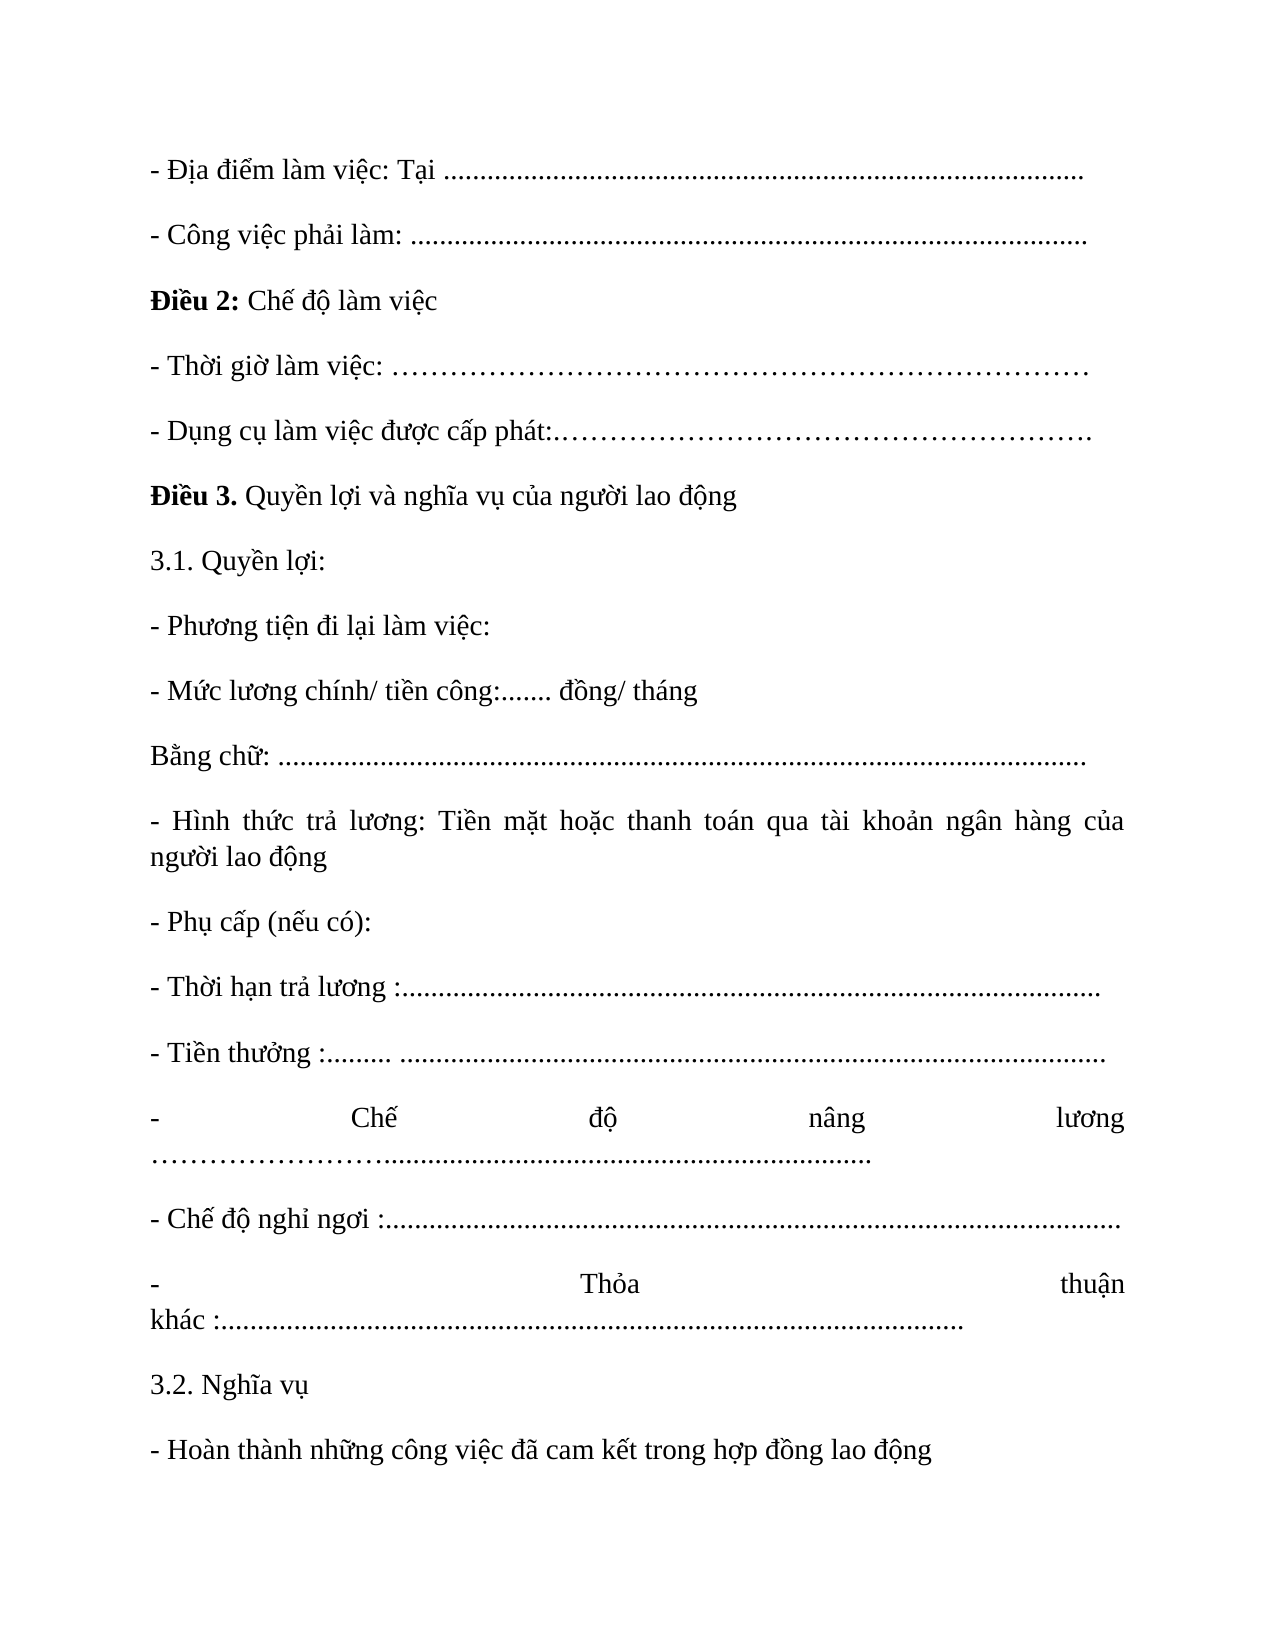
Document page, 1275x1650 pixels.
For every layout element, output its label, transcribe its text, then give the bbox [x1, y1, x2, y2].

text - Chế độ nâng lương ……………………................................................................... [150, 1097, 1125, 1169]
text Điều 3. Quyền lợi và nghĩa vụ của người lao động [150, 476, 1125, 511]
text - Địa điểm làm việc: Tại ........................................................................................ [150, 150, 1125, 186]
text 3.1. Quyền lợi: [150, 541, 1125, 577]
text Điều 2: Chế độ làm việc [150, 280, 1125, 316]
text Bằng chữ: ............................................................................................................... [150, 736, 1125, 772]
text - Thời hạn trả lương :................................................................................................ [150, 967, 1125, 1003]
text - Phương tiện đi lại làm việc: [150, 606, 1125, 642]
text - Phụ cấp (nếu có): [150, 902, 1125, 938]
text - Công việc phải làm: ............................................................................................. [150, 215, 1125, 251]
text - Mức lương chính/ tiền công:....... đồng/ tháng [150, 671, 1125, 707]
text - Tiền thưởng :......... ................................................................................................. [150, 1032, 1125, 1068]
text - Chế độ nghỉ ngơi :..................................................................................................... [150, 1198, 1125, 1234]
text - Dụng cụ làm việc được cấp phát:.………………………………………………. [150, 410, 1125, 446]
text - Hoàn thành những công việc đã cam kết trong hợp đồng lao động [150, 1430, 1125, 1466]
text - Thời giờ làm việc: ……………………………………………………………… [150, 345, 1125, 381]
text - Hình thức trả lương: Tiền mặt hoặc thanh toán qua tài khoản ngân hàng của người lao động [150, 801, 1125, 873]
text - Thỏa thuận khác :...................................................................................................... [150, 1263, 1125, 1335]
text 3.2. Nghĩa vụ [150, 1364, 1125, 1401]
